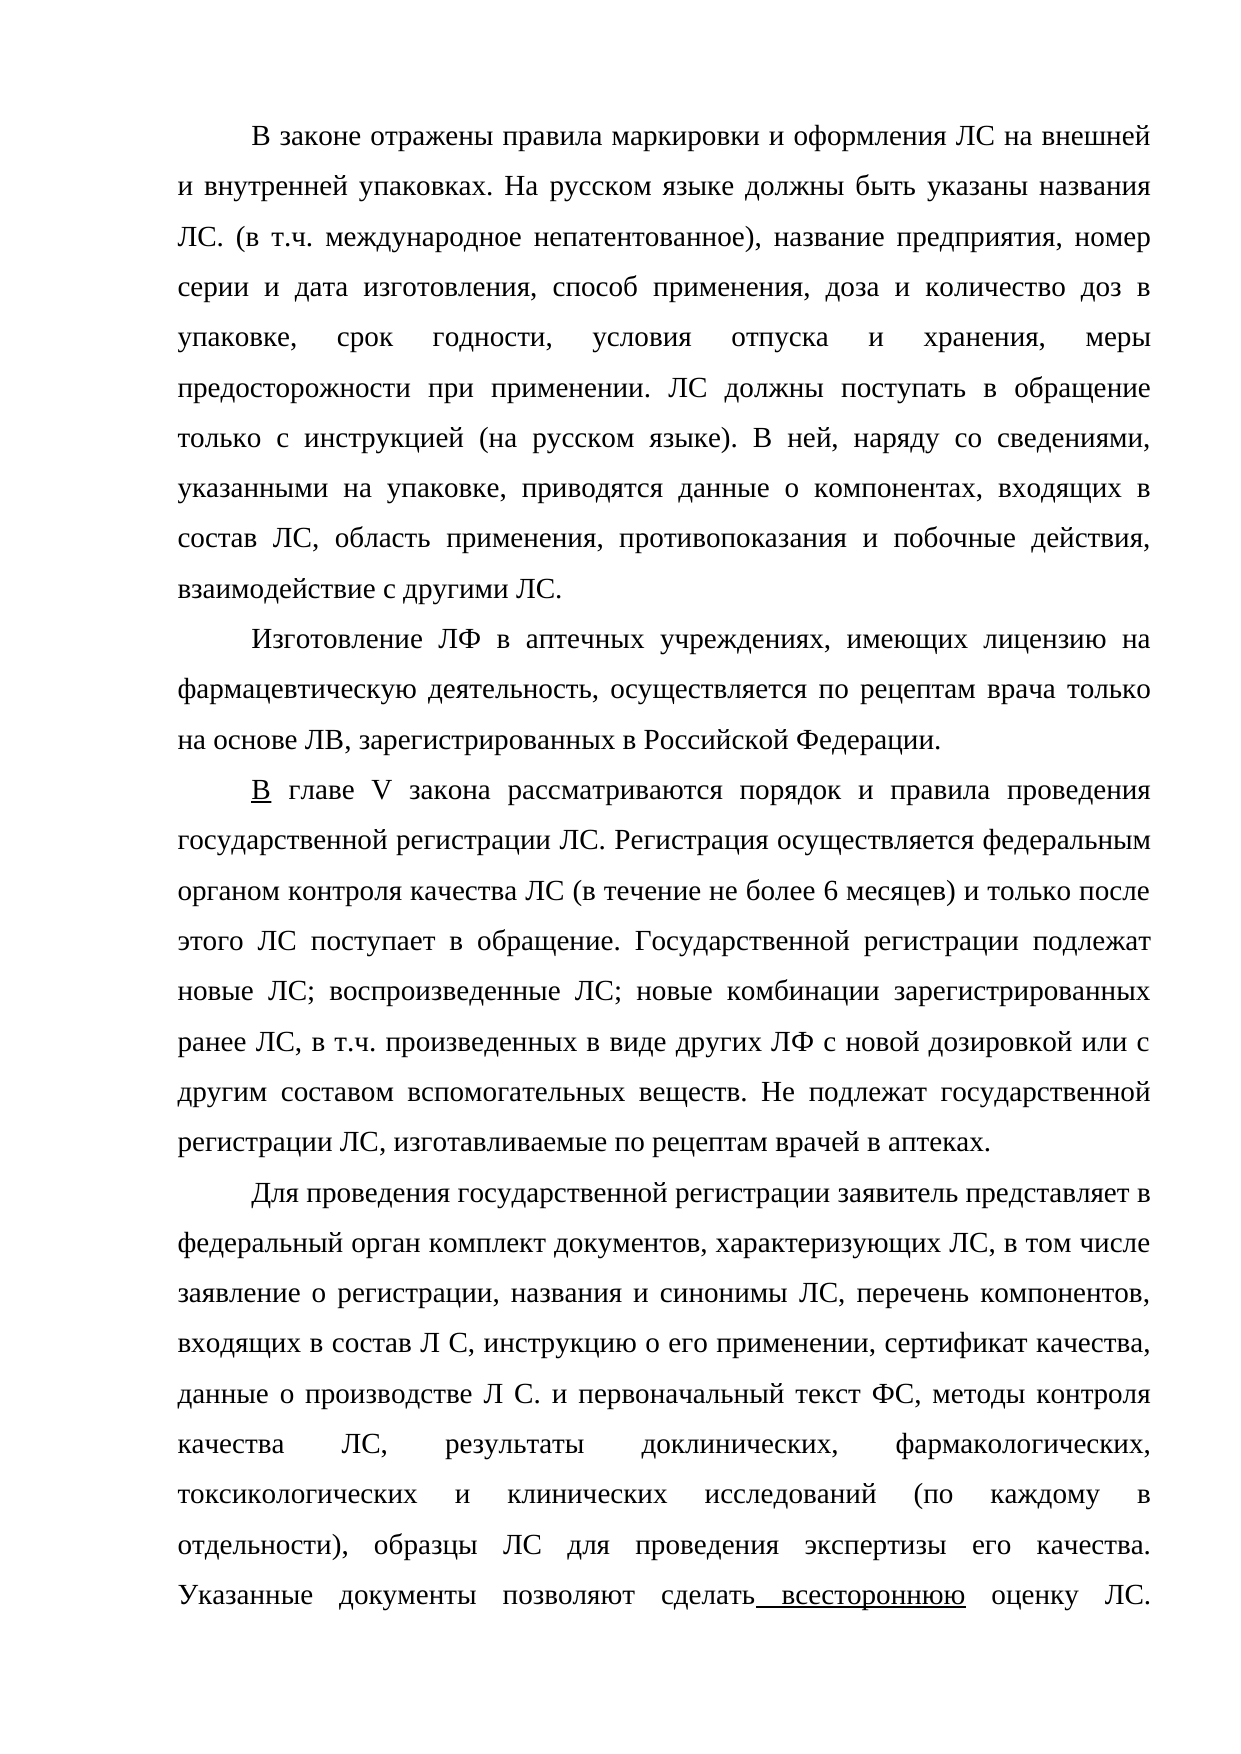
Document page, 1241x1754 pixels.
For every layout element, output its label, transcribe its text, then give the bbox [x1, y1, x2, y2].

text В главе V закона рассматриваются порядок и правила проведения государственной регистрации ЛС. Регистрация осуществляется федеральным органом контроля качества ЛС (в течение не более 6 месяцев) и только после этого ЛС поступает в обращение. Государственной регистрации подлежат новые ЛС; воспроизведенные ЛС; новые комбинации зарегистрированных ранее ЛС, в т.ч. произведенных в виде других ЛФ с новой дозировкой или с другим составом вспомогательных веществ. Не подлежат государственной регистрации ЛС, изготавливаемые по рецептам врачей в аптеках. [177, 772, 1152, 1158]
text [177, 1175, 1152, 1611]
text В законе отражены правила маркировки и оформления ЛС на внешней и внутренней упаковках. На русском языке должны быть указаны названия ЛС. (в т.ч. международное непатентованное), название предприятия, номер серии и дата изготовления, способ применения, доза и количество доз в упаковке, срок годности, условия отпуска и хранения, меры предосторожности при применении. ЛС должны поступать в обращение только с инструкцией (на русском языке). В ней, наряду со сведениями, указанными на упаковке, приводятся данные о компонентах, входящих в состав ЛС, область применения, противопоказания и побочные действия, взаимодействие с другими ЛС. [177, 118, 1152, 604]
text Изготовление ЛФ в аптечных учреждениях, имеющих лицензию на фармацевтическую деятельность, осуществляется по рецептам врача только на основе ЛВ, зарегистрированных в Российской Федерации. [177, 621, 1152, 755]
